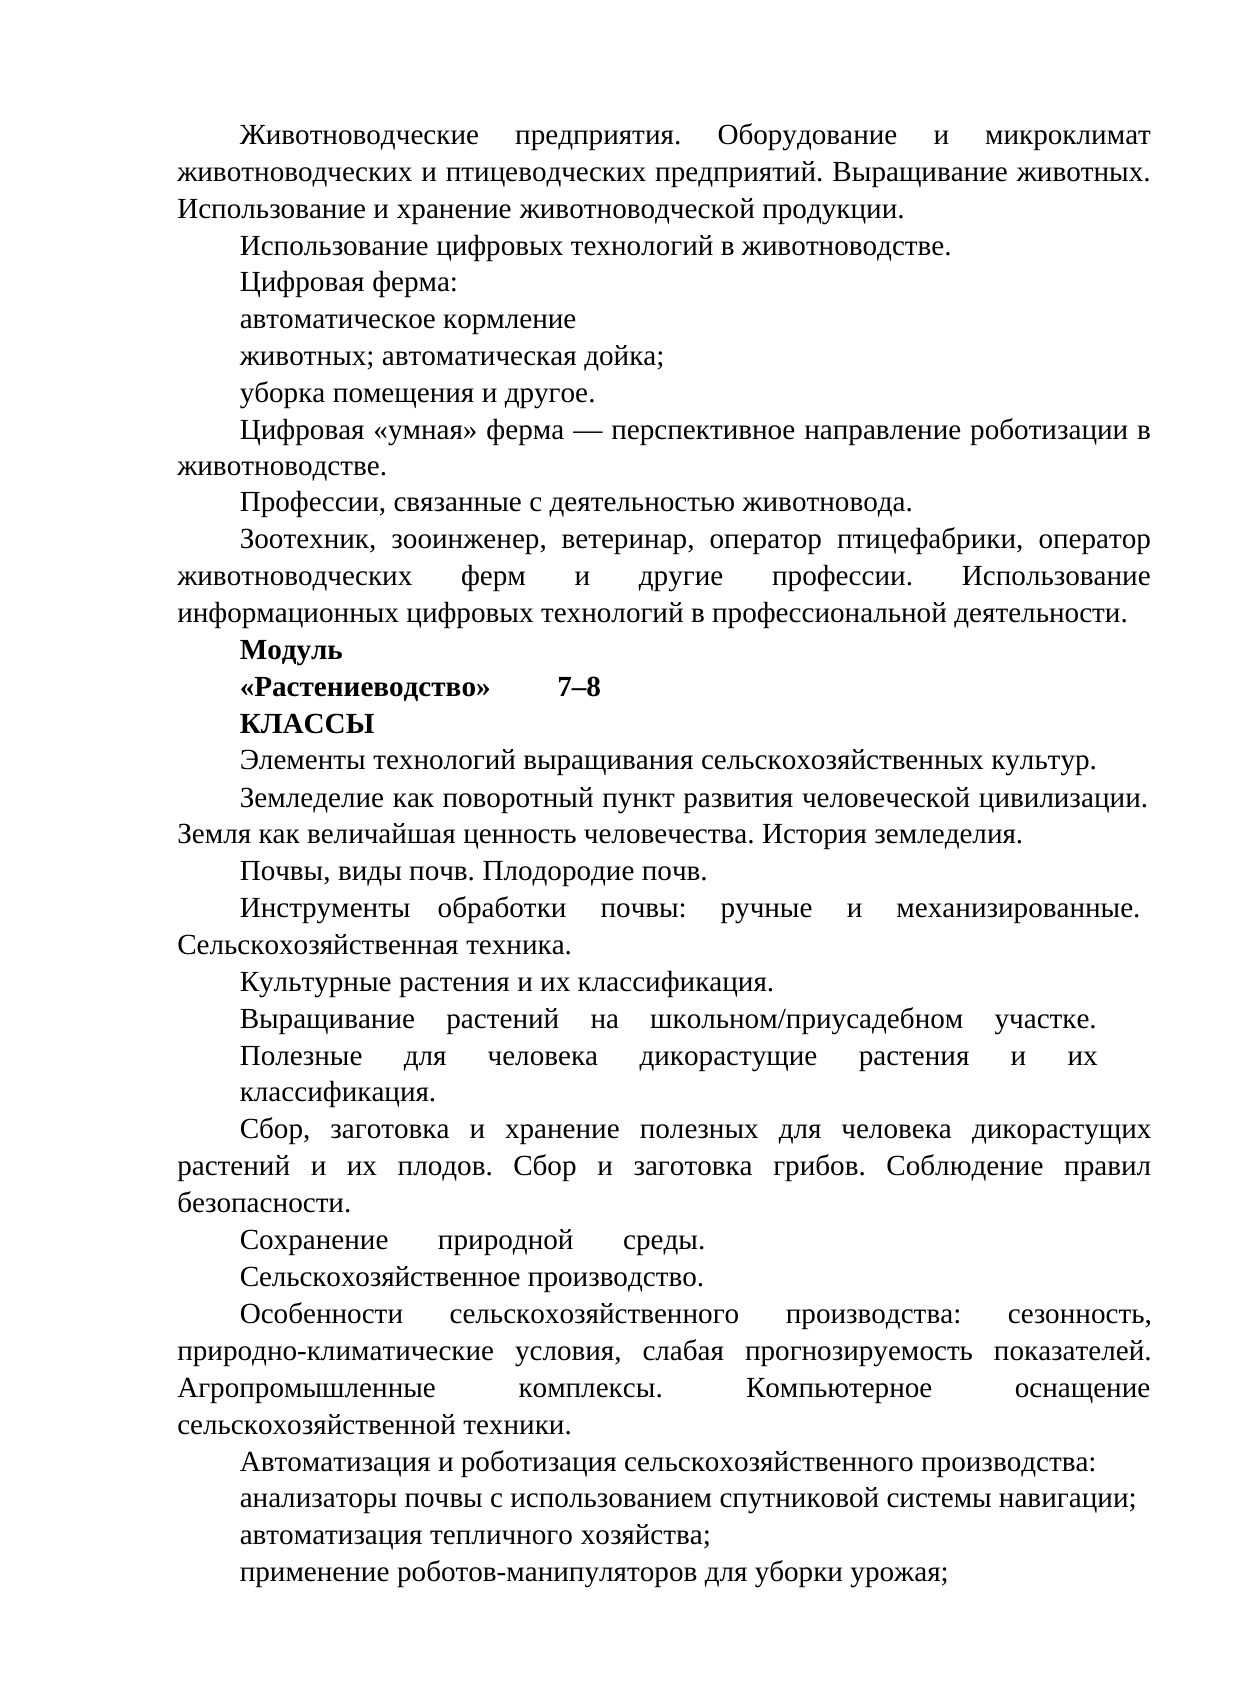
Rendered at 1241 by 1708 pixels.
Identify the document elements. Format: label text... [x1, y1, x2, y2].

text применение роботов-манипуляторов для уборки урожая; [239, 1554, 1167, 1588]
text Использование цифровых технологий в животноводстве. Цифровая ферма: [239, 228, 994, 298]
text Цифровая «умная» ферма — перспективное направление роботизации в животноводстве. [177, 412, 1151, 481]
text Земледелие как поворотный пункт развития человеческой цивилизации. [239, 780, 1167, 813]
text Земля как величайшая ценность человечества. История земледелия. [177, 816, 1167, 850]
text Выращивание растений на школьном/приусадебном участке. Полезные для человека дикорастущие растения и их классификация. [239, 1001, 1097, 1108]
text Автоматизация и роботизация сельскохозяйственного производства: анализаторы почвы c использованием спутниковой системы навигации; автоматизация тепличного хозяйства; [239, 1444, 1139, 1551]
text Элементы технологий выращивания сельскохозяйственных культур. [239, 743, 1167, 776]
text Животноводческие предприятия. Оборудование и микроклимат животноводческих и птицеводческих предприятий. Выращивание животных. Использование и хранение животноводческой продукции. [177, 117, 1151, 224]
text Сбор, заготовка и хранение полезных для человека дикорастущих растений и их плодов. Сбор и заготовка грибов. Соблюдение правил безопасности. [177, 1112, 1151, 1219]
text Профессии, связанные с деятельностью животновода. [239, 484, 1167, 518]
text Культурные растения и их классификация. [239, 964, 1167, 998]
text Почвы, виды почв. Плодородие почв. [239, 853, 1167, 887]
text Особенности сельскохозяйственного производства: сезонность, природно-климатические условия, слабая прогнозируемость показателей. Агропромышленные комплексы. Компьютерное оснащение сельскохозяйственной техники. [177, 1296, 1152, 1440]
subtitle Модуль «Растениеводство» 7–8 КЛАССЫ [239, 632, 601, 740]
text Сохранение природной среды. Сельскохозяйственное производство. [239, 1222, 705, 1293]
text автоматическое кормление животных; автоматическая дойка; [239, 301, 718, 371]
text Зоотехник, зооинженер, ветеринар, оператор птицефабрики, оператор животноводческих ферм и другие профессии. Использование информационных цифровых технологий в профессиональной деятельности. [177, 521, 1151, 629]
text уборка помещения и другое. [239, 375, 1167, 408]
text Инструменты обработки почвы: ручные и механизированные. [239, 890, 1167, 924]
text Сельскохозяйственная техника. [177, 927, 1167, 961]
